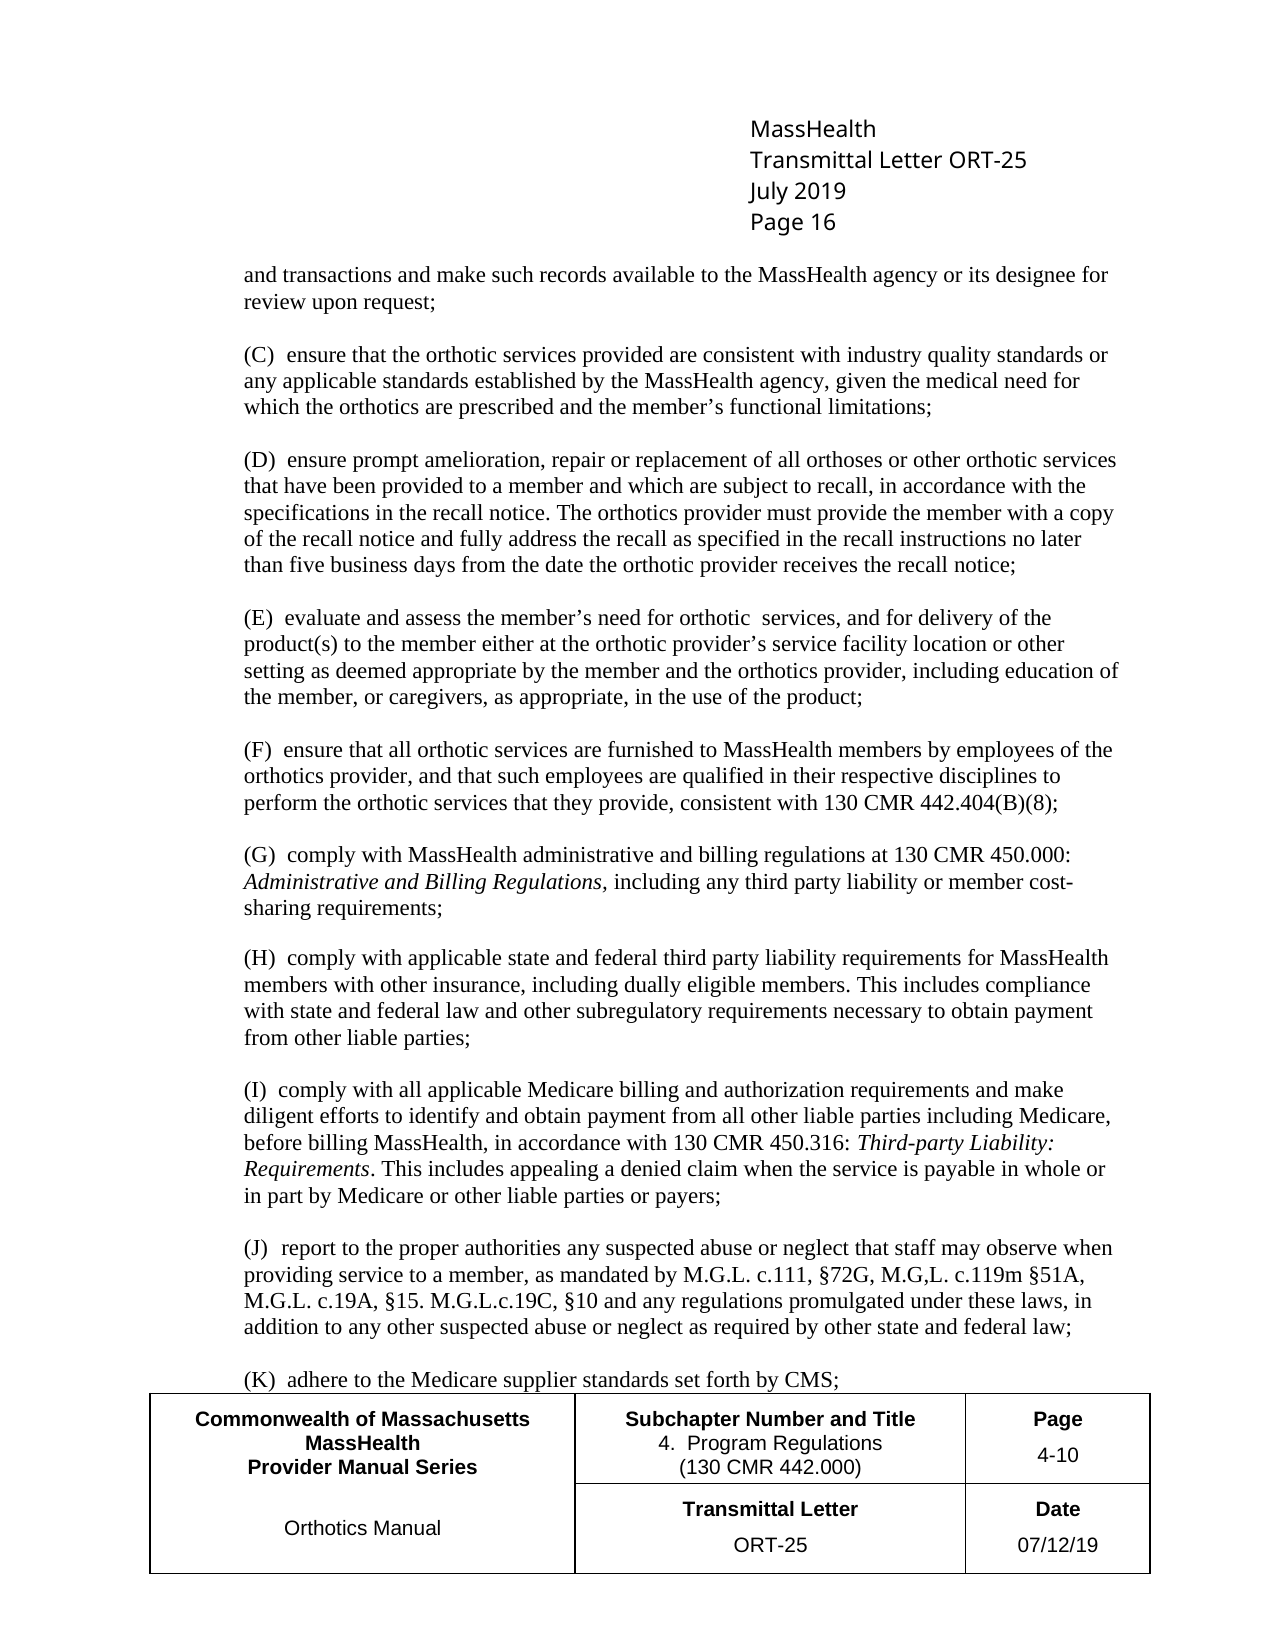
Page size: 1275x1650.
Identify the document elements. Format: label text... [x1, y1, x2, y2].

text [244, 262, 1125, 314]
table_header Commonwealth of Massachusetts MassHealth Provider Manual Series [151, 1394, 574, 1482]
text (F) ensure that all orthotic services are furnished to MassHealth members by employees of the orthotics provider, and that such employees are qualified in their respective disciplines to perform the orthotic services that they provide, consistent with 130 CMR 442.404(B)(8); [150, 736, 1125, 815]
table_cell Date 07/12/19 [966, 1484, 1149, 1572]
text (I) comply with all applicable Medicare billing and authorization requirements and make diligent efforts to identify and obtain payment from all other liable parties including Medicare, before billing MassHealth, in accordance with 130 CMR 450.316: Third-party Liability: Requirements. This includes appealing a denied claim when the service is payable in whole or in part by Medicare or other liable parties or payers; [150, 1076, 1125, 1208]
text (E) evaluate and assess the member’s need for orthotic services, and for delivery of the product(s) to the member either at the orthotic provider’s service facility location or other setting as deemed appropriate by the member and the orthotics provider, including education of the member, or caregivers, as appropriate, in the use of the product; [244, 604, 1125, 709]
text (C) ensure that the orthotic services provided are consistent with industry quality standards or any applicable standards established by the MassHealth agency, given the medical need for which the orthotics are prescribed and the member’s functional limitations; [244, 341, 1125, 420]
table_header Subchapter Number and Title 4. Program Regulations (130 CMR 442.000) [576, 1394, 965, 1482]
text (G) comply with MassHealth administrative and billing regulations at 130 CMR 450.000: Administrative and Billing Regulations, including any third party liability or member cost-sharing requirements; [150, 841, 1125, 920]
table_header Page 4-10 [966, 1394, 1149, 1482]
text (K) adhere to the Medicare supplier standards set forth by CMS; [244, 1366, 1125, 1392]
text (H) comply with applicable state and federal third party liability requirements for MassHealth members with other insurance, including dually eligible members. This includes compliance with state and federal law and other subregulatory requirements necessary to obtain payment from other liable parties; [150, 944, 1125, 1050]
text (D) ensure prompt amelioration, repair or replacement of all orthoses or other orthotic services that have been provided to a member and which are subject to recall, in accordance with the specifications in the recall notice. The orthotics provider must provide the member with a copy of the recall notice and fully address the recall as specified in the recall instructions no later than five business days from the date the orthotic provider receives the recall notice; [244, 446, 1125, 578]
table_cell Orthotics Manual [151, 1483, 574, 1572]
text (J) report to the proper authorities any suspected abuse or neglect that staff may observe when providing service to a member, as mandated by M.G.L. c.111, §72G, M.G,L. c.119m §51A, M.G.L. c.19A, §15. M.G.L.c.19C, §10 and any regulations promulgated under these laws, in addition to any other suspected abuse or neglect as required by other state and federal law; [244, 1234, 1125, 1340]
table_cell Transmittal Letter ORT-25 [576, 1484, 965, 1572]
